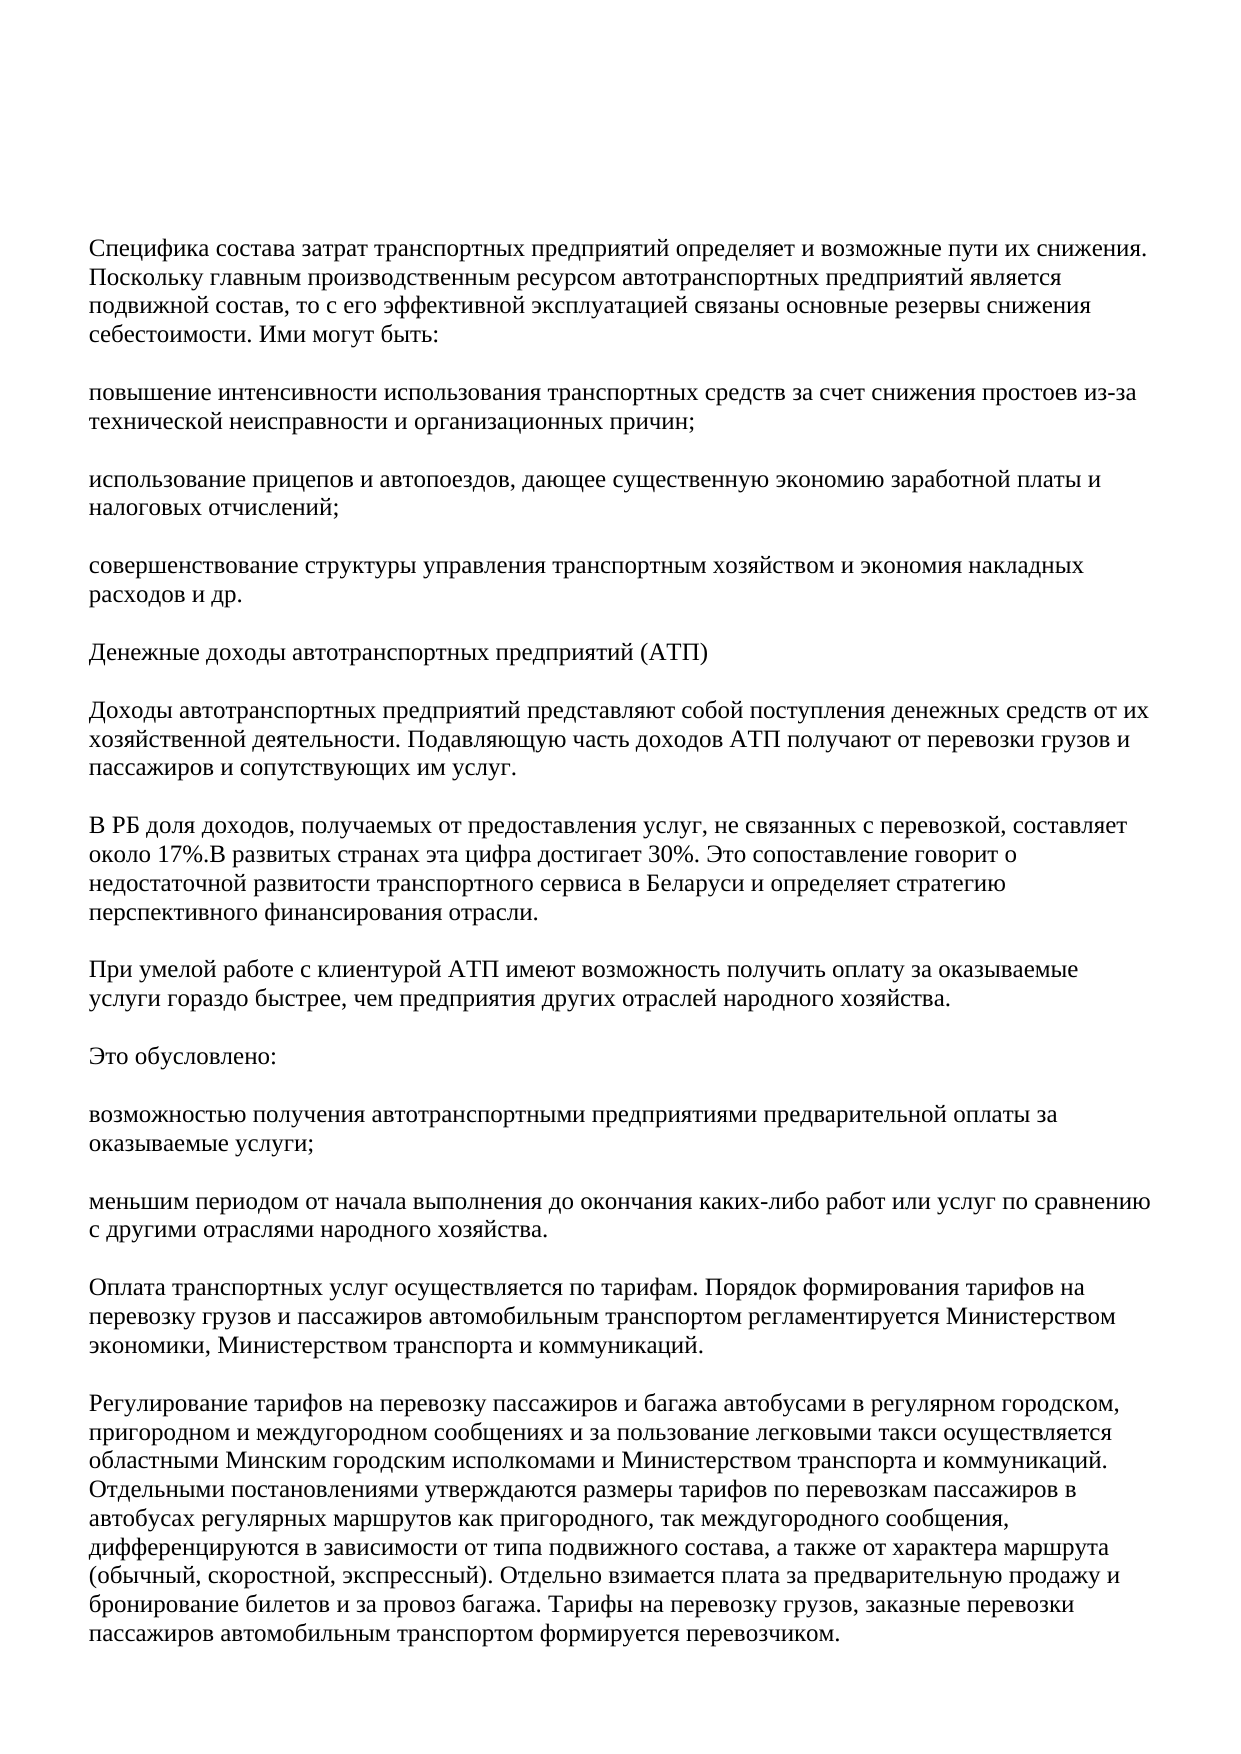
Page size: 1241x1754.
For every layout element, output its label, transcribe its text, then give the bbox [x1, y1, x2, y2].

text Оплата транспортных услуг осуществляется по тарифам. Порядок формирования тарифов на перевозку грузов и пассажиров автомобильным транспортом регламентируется Министерством экономики, Министерством транспорта и коммуникаций. [89, 1272, 1152, 1359]
text Регулирование тарифов на перевозку пассажиров и багажа автобусами в регулярном городском, пригородном и междугородном сообщениях и за пользование легковыми такси осуществляется областными Минским городским исполкомами и Министерством транспорта и коммуникаций. Отдельными постановлениями утверждаются размеры тарифов по перевозкам пассажиров в автобусах регулярных маршрутов как пригородного, так междугородного сообщения, дифференцируются в зависимости от типа подвижного состава, а также от характера маршрута (обычный, скоростной, экспрессный). Отдельно взимается плата за предварительную продажу и бронирование билетов и за провоз багажа. Тарифы на перевозку грузов, заказные перевозки пассажиров автомобильным транспортом формируется перевозчиком. [89, 1388, 1152, 1647]
text При умелой работе с клиентурой АТП имеют возможность получить оплату за оказываемые услуги гораздо быстрее, чем предприятия других отраслей народного хозяйства. [89, 954, 1152, 1012]
text использование прицепов и автопоездов, дающее существенную экономию заработной платы и налоговых отчислений; [89, 464, 1152, 521]
text Денежные доходы автотранспортных предприятий (АТП) [89, 637, 1152, 666]
text В РБ доля доходов, получаемых от предоставления услуг, не связанных с перевозкой, составляет около 17%.В развитых странах эта цифра достигает 30%. Это сопоставление говорит о недостаточной развитости транспортного сервиса в Беларуси и определяет стратегию перспективного финансирования отрасли. [89, 810, 1152, 925]
text Специфика состава затрат транспортных предприятий определяет и возможные пути их снижения. Поскольку главным производственным ресурсом автотранспортных предприятий является подвижной состав, то с его эффективной эксплуатацией связаны основные резервы снижения себестоимости. Ими могут быть: [89, 233, 1152, 348]
text меньшим периодом от начала выполнения до окончания каких-либо работ или услуг по сравнению с другими отраслями народного хозяйства. [89, 1186, 1152, 1243]
text совершенствование структуры управления транспортным хозяйством и экономия накладных расходов и др. [89, 550, 1152, 608]
text повышение интенсивности использования транспортных средств за счет снижения простоев из-за технической неисправности и организационных причин; [89, 377, 1152, 434]
text Доходы автотранспортных предприятий представляют собой поступления денежных средств от их хозяйственной деятельности. Подавляющую часть доходов АТП получают от перевозки грузов и пассажиров и сопутствующих им услуг. [89, 695, 1152, 781]
text возможностью получения автотранспортными предприятиями предварительной оплаты за оказываемые услуги; [89, 1099, 1152, 1157]
text Это обусловлено: [89, 1041, 1152, 1070]
